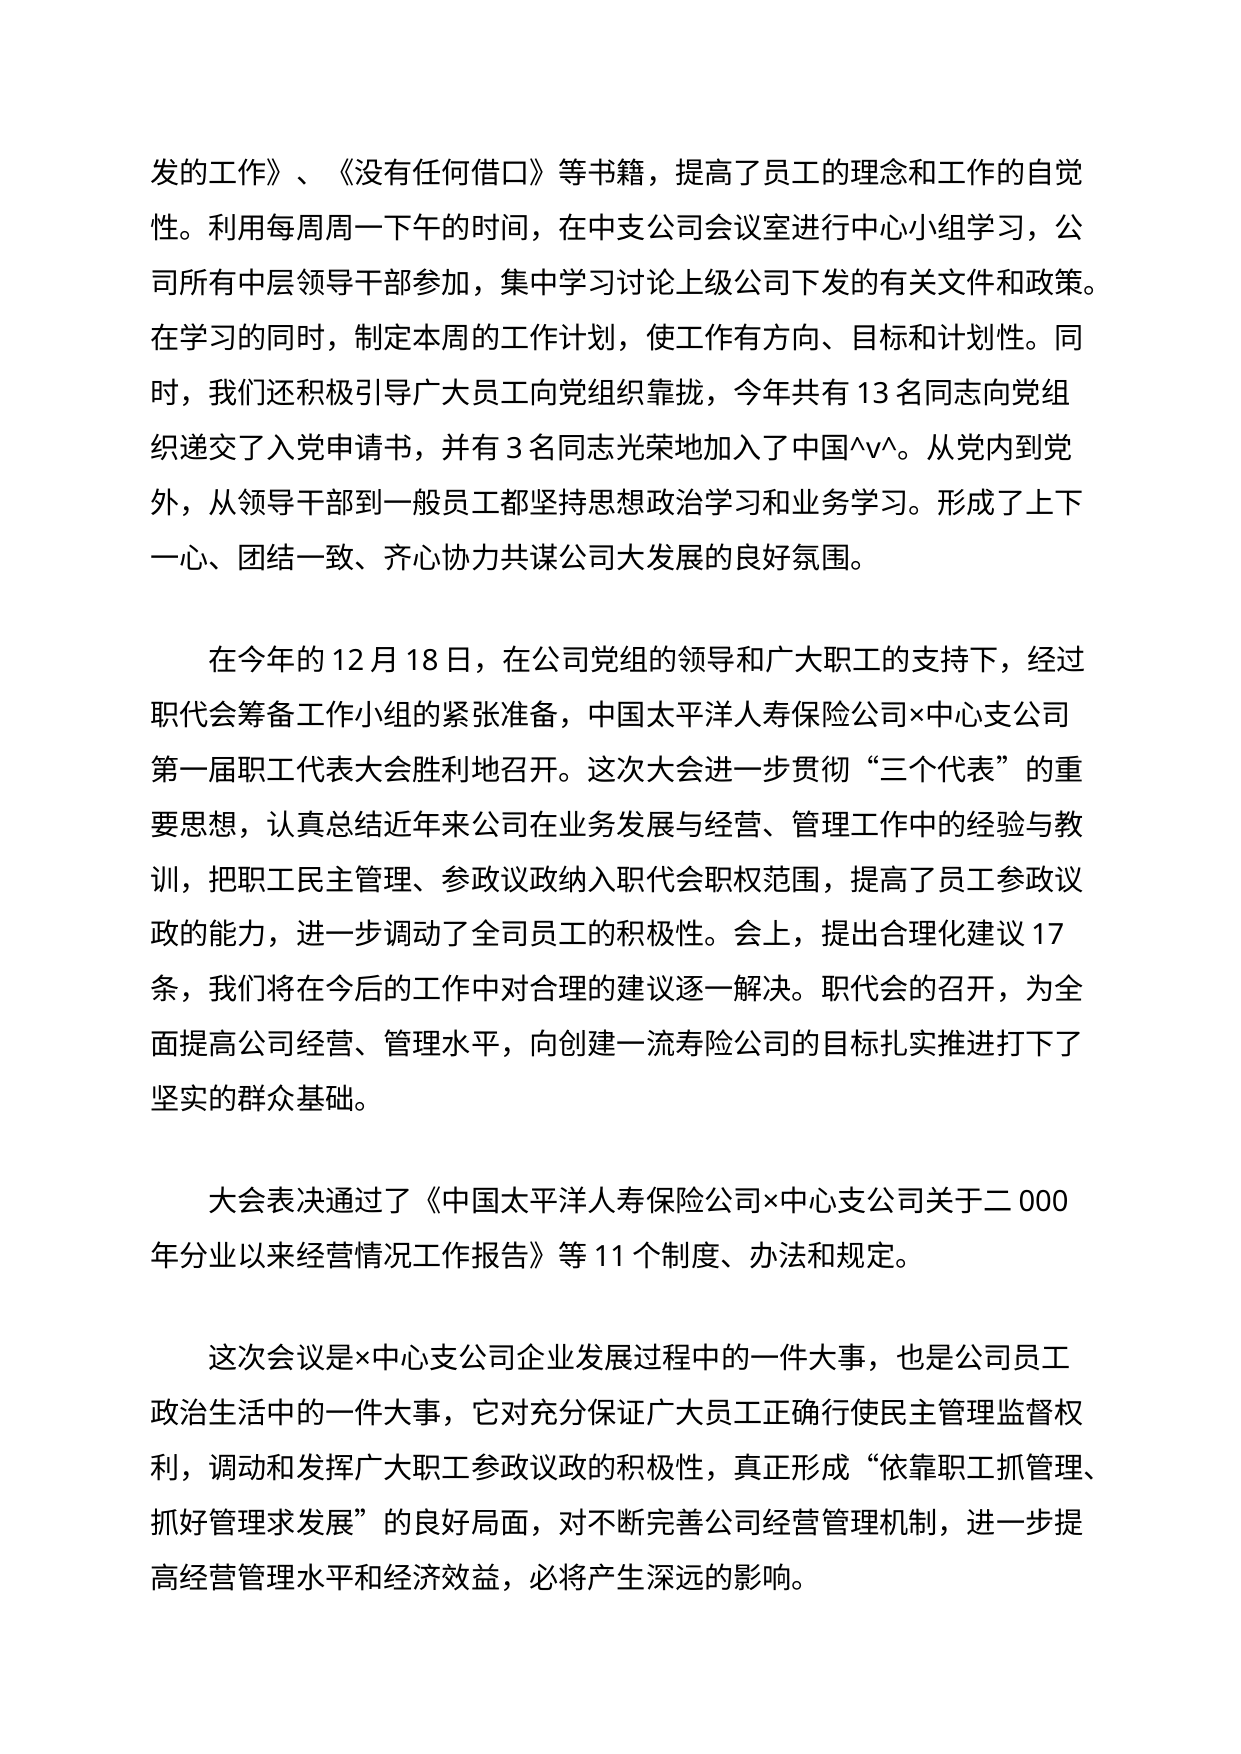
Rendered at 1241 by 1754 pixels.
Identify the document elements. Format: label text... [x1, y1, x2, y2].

text 大会表决通过了《中国太平洋人寿保险公司×中心支公司关于二000年分业以来经营情况工作报告》等11个制度、办法和规定。 [150, 1177, 1090, 1275]
text 这次会议是×中心支公司企业发展过程中的一件大事，也是公司员工政治生活中的一件大事，它对充分保证广大员工正确行使民主管理监督权利，调动和发挥广大职工参政议政的积极性，真正形成“依靠职工抓管理、抓好管理求发展”的良好局面，对不断完善公司经营管理机制，进一步提高经营管理水平和经济效益，必将产生深远的影响。 [150, 1334, 1090, 1596]
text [150, 150, 1090, 577]
text 在今年的12月18日，在公司党组的领导和广大职工的支持下，经过职代会筹备工作小组的紧张准备，中国太平洋人寿保险公司×中心支公司第一届职工代表大会胜利地召开。这次大会进一步贯彻“三个代表”的重要思想，认真总结近年来公司在业务发展与经营、管理工作中的经验与教训，把职工民主管理、参政议政纳入职代会职权范围，提高了员工参政议政的能力，进一步调动了全司员工的积极性。会上，提出合理化建议17条，我们将在今后的工作中对合理的建议逐一解决。职代会的召开，为全面提高公司经营、管理水平，向创建一流寿险公司的目标扎实推进打下了坚实的群众基础。 [150, 636, 1090, 1118]
